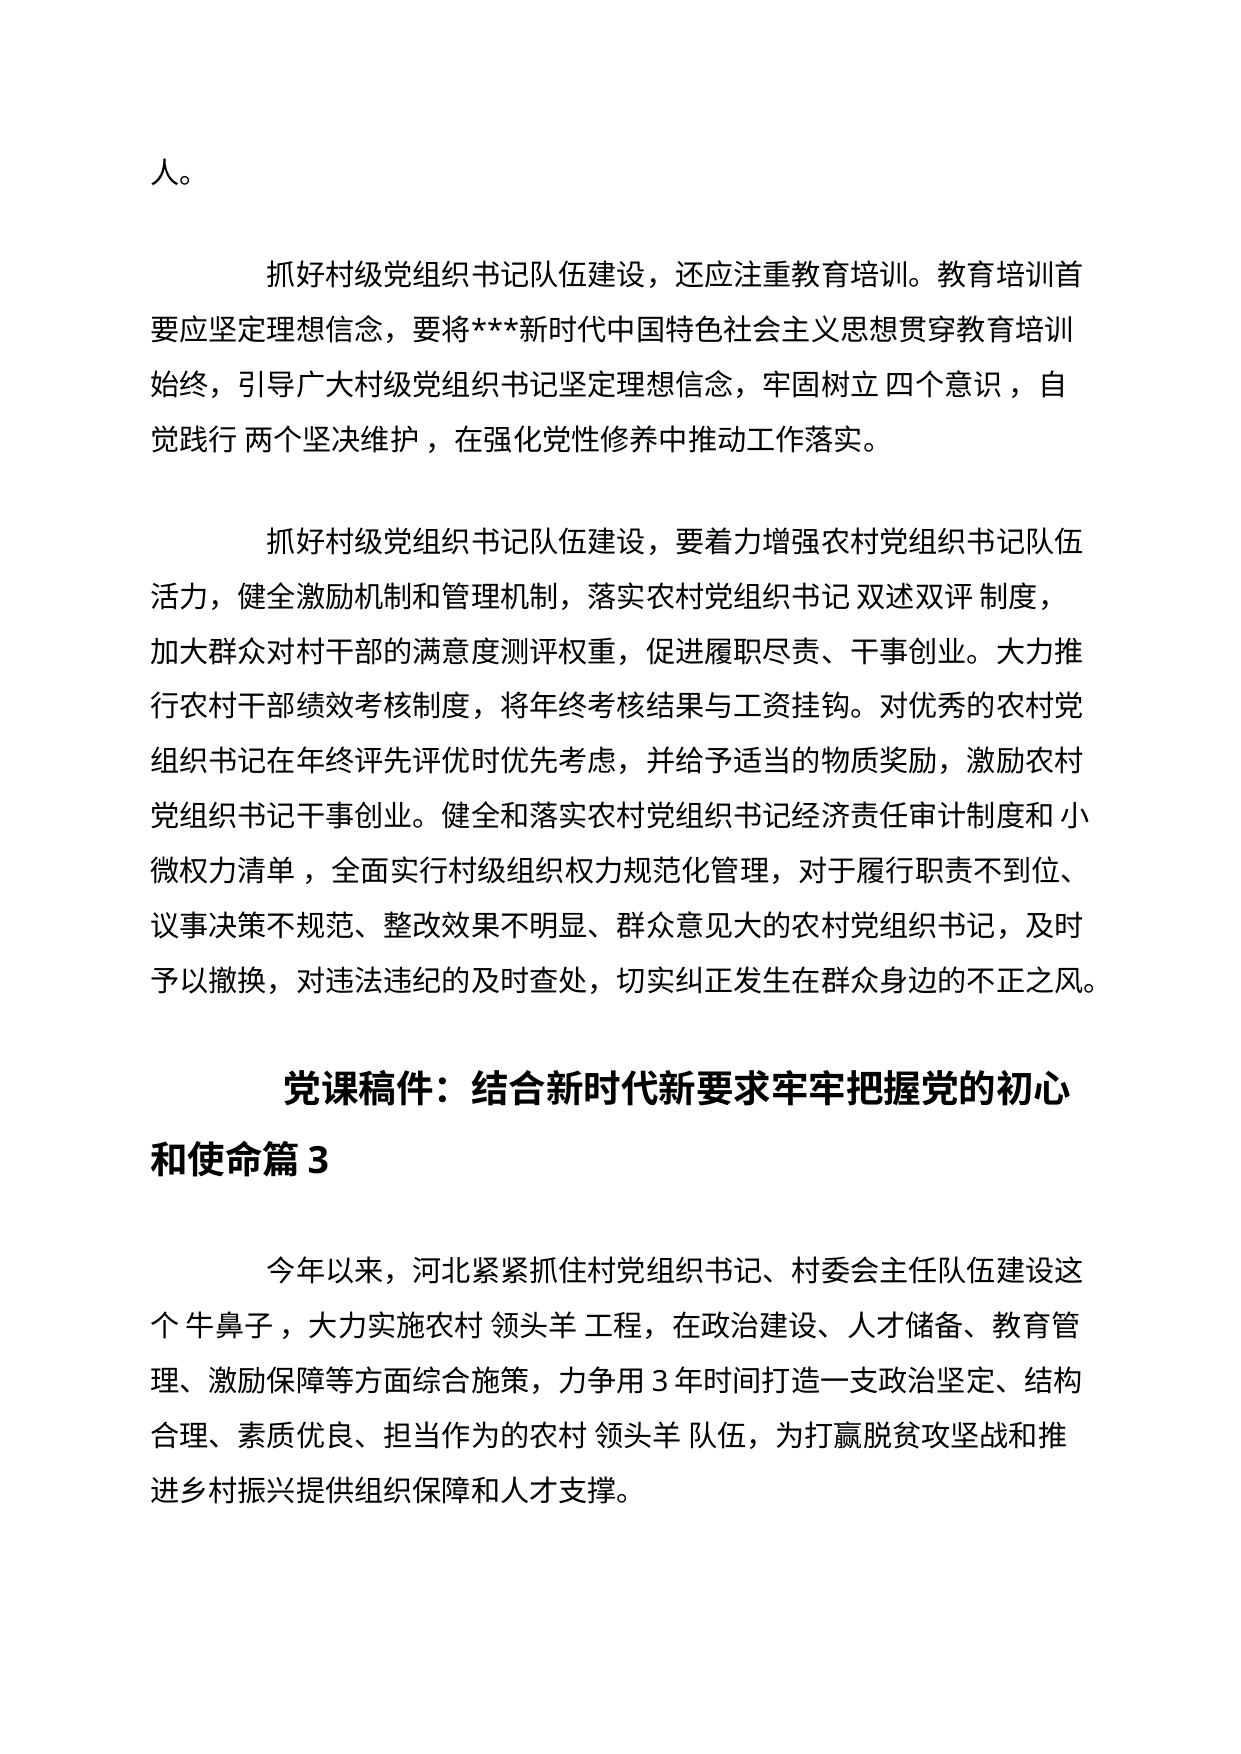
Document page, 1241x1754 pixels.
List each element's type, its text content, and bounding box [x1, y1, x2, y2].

text 今年以来，河北紧紧抓住村党组织书记、村委会主任队伍建设这个 牛鼻子 ，大力实施农村 领头羊 工程，在政治建设、人才储备、教育管理、激励保障等方面综合施策，力争用3年时间打造一支政治坚定、结构合理、素质优良、担当作为的农村 领头羊 队伍，为打赢脱贫攻坚战和推进乡村振兴提供组织保障和人才支撑。 [150, 1247, 1090, 1509]
text 抓好村级党组织书记队伍建设，要着力增强农村党组织书记队伍活力，健全激励机制和管理机制，落实农村党组织书记 双述双评 制度，加大群众对村干部的满意度测评权重，促进履职尽责、干事创业。大力推行农村干部绩效考核制度，将年终考核结果与工资挂钩。对优秀的农村党组织书记在年终评先评优时优先考虑，并给予适当的物质奖励，激励农村党组织书记干事创业。健全和落实农村党组织书记经济责任审计制度和 小微权力清单 ，全面实行村级组织权力规范化管理，对于履行职责不到位、议事决策不规范、整改效果不明显、群众意见大的农村党组织书记，及时予以撤换，对违法违纪的及时查处，切实纠正发生在群众身边的不正之风。 [150, 518, 1090, 1000]
text 党课稿件：结合新时代新要求牢牢把握党的初心和使命篇3 [150, 1059, 1090, 1184]
text 抓好村级党组织书记队伍建设，还应注重教育培训。教育培训首要应坚定理想信念，要将***新时代中国特色社会主义思想贯穿教育培训始终，引导广大村级党组织书记坚定理想信念，牢固树立 四个意识 ，自觉践行 两个坚决维护 ，在强化党性修养中推动工作落实。 [150, 252, 1090, 459]
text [150, 150, 1090, 192]
